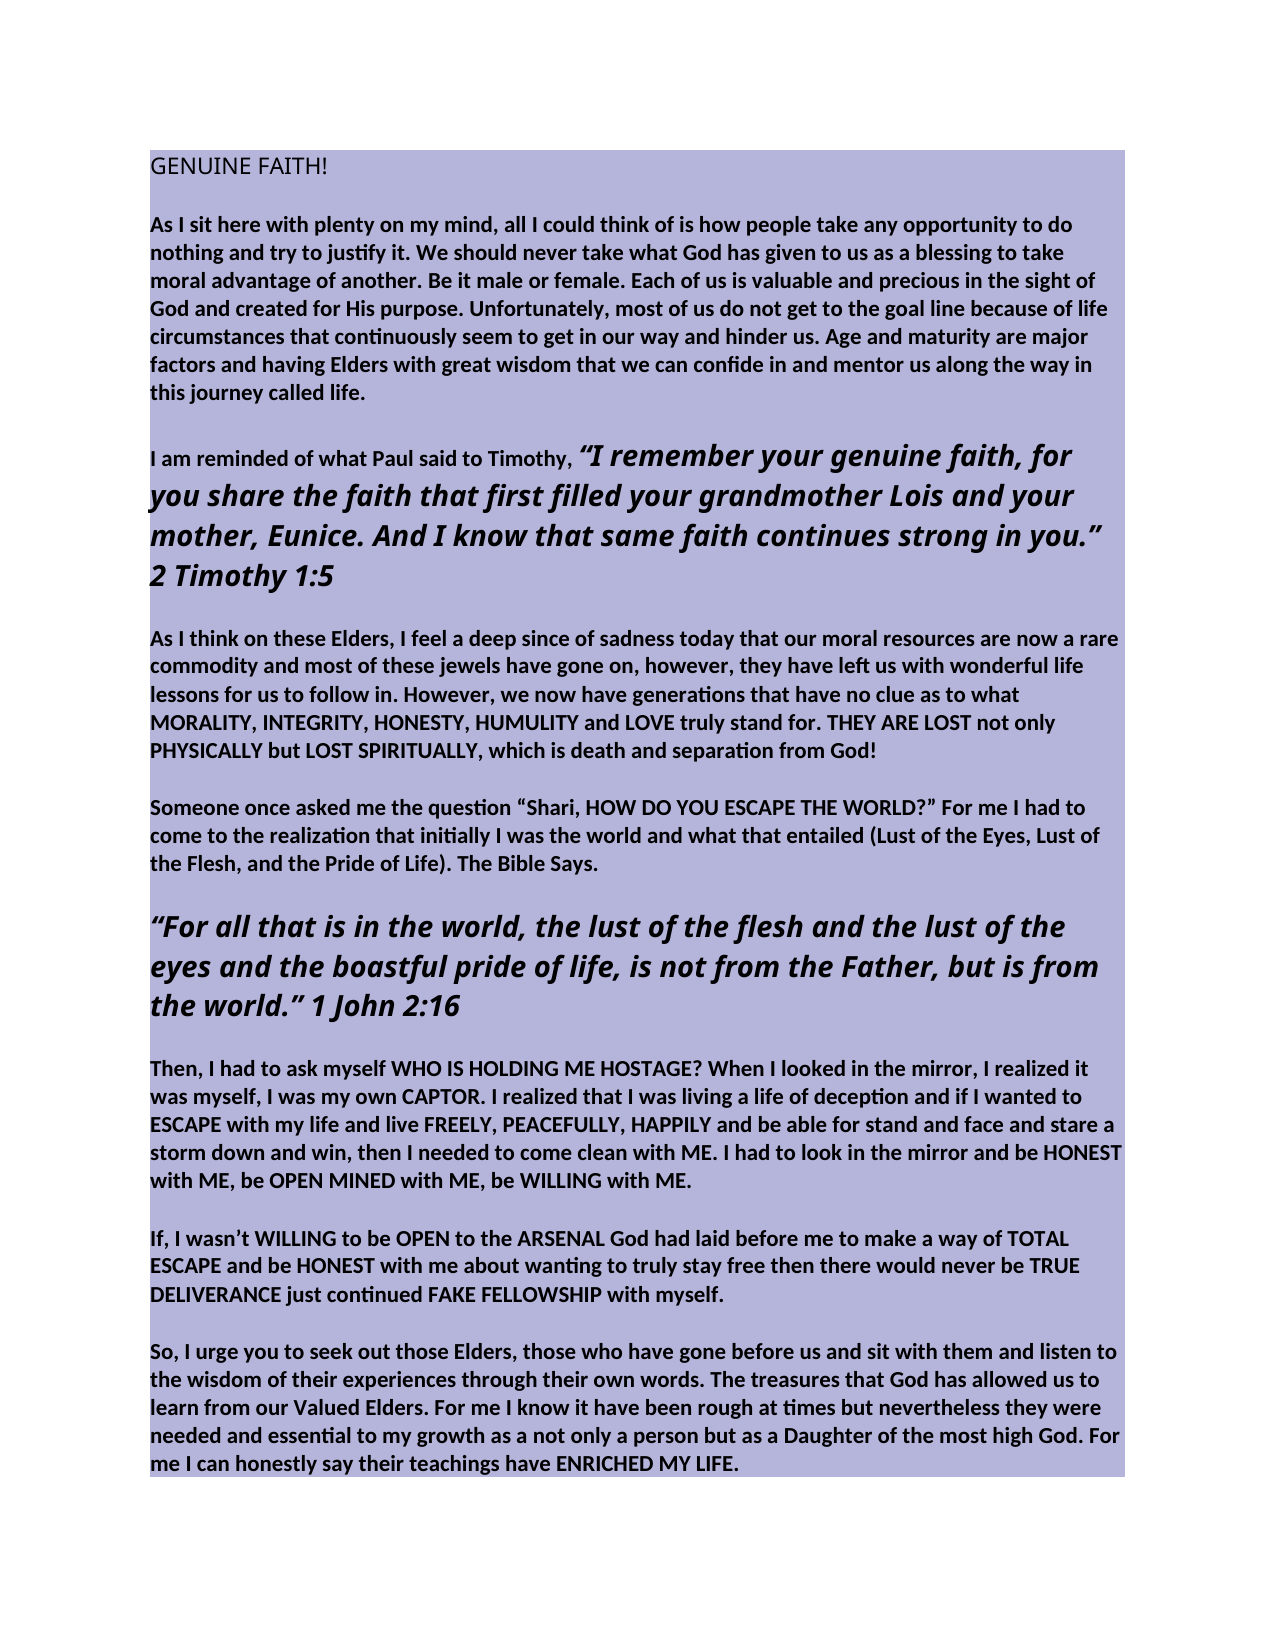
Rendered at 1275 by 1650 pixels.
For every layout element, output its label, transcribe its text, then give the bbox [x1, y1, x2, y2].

text I am reminded of what Paul said to Timothy, “I remember your genuine faith, for you share the faith that first filled your grandmother Lois and your mother, Eunice. And I know that same faith continues strong in you.” 2 Timothy 1:5 [150, 436, 1125, 594]
text As I think on these Elders, I feel a deep since of sadness today that our moral resources are now a rare commodity and most of these jewels have gone on, however, they have left us with wonderful life lessons for us to follow in. However, we now have generations that have no clue as to what MORALITY, INTEGRITY, HONESTY, HUMULITY and LOVE truly stand for. THEY ARE LOST not only PHYSICALLY but LOST SPIRITUALLY, which is death and separation from God! [150, 624, 1125, 764]
text Then, I had to ask myself WHO IS HOLDING ME HOSTAGE? When I looked in the mirror, I realized it was myself, I was my own CAPTOR. I realized that I was living a life of deception and if I wanted to ESCAPE with my life and live FREELY, PEACEFULLY, HAPPILY and be able for stand and face and stare a storm down and win, then I needed to come clean with ME. I had to look in the mirror and be HONEST with ME, be OPEN MINED with ME, be WILLING with ME. [150, 1054, 1125, 1194]
text Someone once asked me the question “Shari, HOW DO YOU ESCAPE THE WORLD?” For me I had to come to the realization that initially I was the world and what that entailed (Lust of the Eyes, Lust of the Flesh, and the Pride of Life). The Bible Says. [150, 793, 1125, 877]
text As I sit here with plenty on my mind, all I could think of is how people take any opportunity to do nothing and try to justify it. We should never take what God has given to us as a blessing to take moral advantage of another. Be it male or female. Each of us is valuable and precious in the sight of God and created for His purpose. Unfortunately, most of us do not get to the goal line because of life circumstances that continuously seem to get in our way and hinder us. Age and maturity are major factors and having Elders with great wisdom that we can confide in and mentor us along the way in this journey called life. [150, 210, 1125, 407]
text “For all that is in the world, the lust of the flesh and the lust of the eyes and the boastful pride of life, is not from the Father, but is from the world.” 1 John 2:16 [150, 906, 1125, 1025]
text If, I wasn’t WILLING to be OPEN to the ARSENAL God had laid before me to make a way of TOTAL ESCAPE and be HONEST with me about wanting to truly stay free then there would never be TRUE DELIVERANCE just continued FAKE FELLOWSHIP with myself. [150, 1224, 1125, 1308]
text GENUINE FAITH! [150, 150, 1125, 181]
text So, I urge you to seek out those Elders, those who have gone before us and sit with them and listen to the wisdom of their experiences through their own words. The treasures that God has allowed us to learn from our Valued Elders. For me I know it have been rough at times but nevertheless they were needed and essential to my growth as a not only a person but as a Daughter of the most high God. For me I can honestly say their teachings have ENRICHED MY LIFE. [150, 1337, 1125, 1477]
